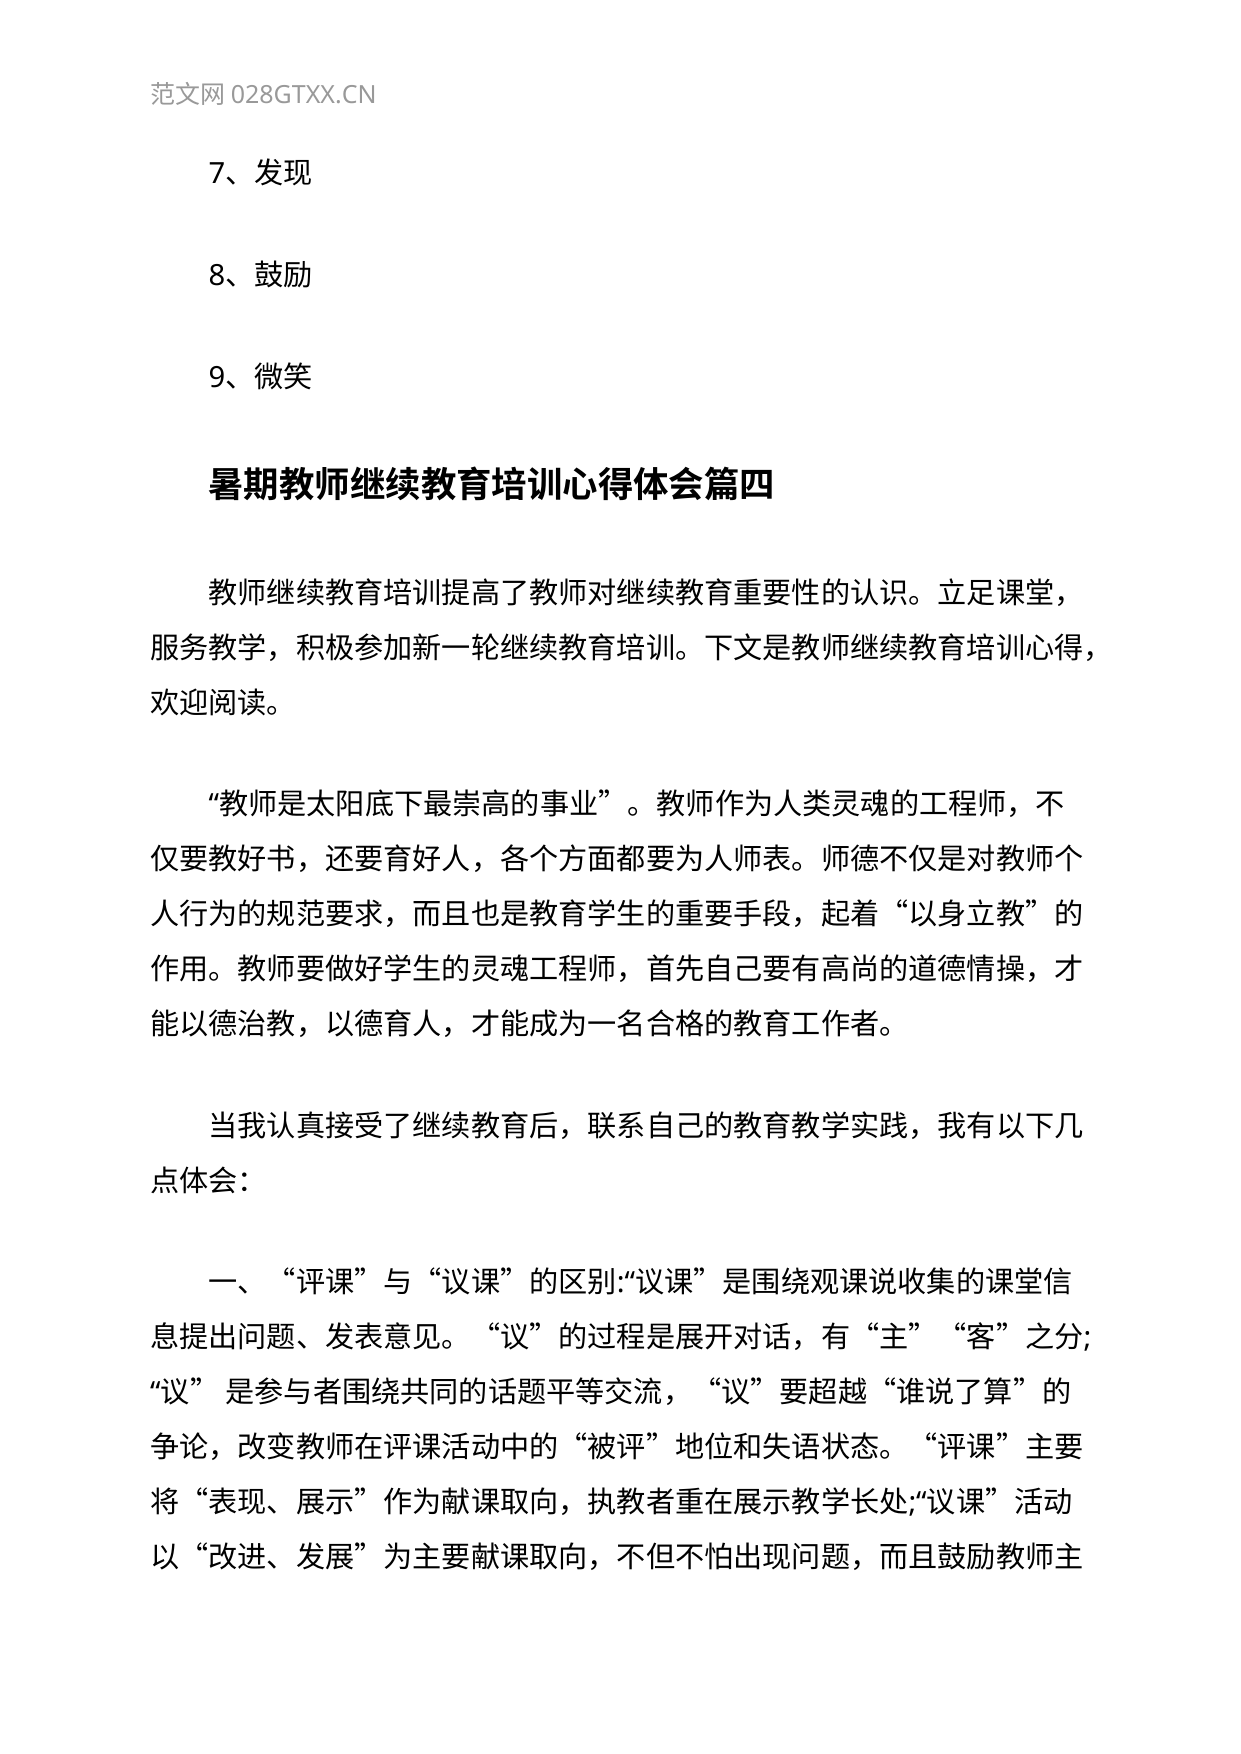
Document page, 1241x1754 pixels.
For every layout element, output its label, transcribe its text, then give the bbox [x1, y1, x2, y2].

text 7、发现 [150, 150, 1090, 192]
text 当我认真接受了继续教育后，联系自己的教育教学实践，我有以下几点体会： [150, 1102, 1090, 1199]
text “教师是太阳底下最崇高的事业”。教师作为人类灵魂的工程师，不仅要教好书，还要育好人，各个方面都要为人师表。师德不仅是对教师个人行为的规范要求，而且也是教育学生的重要手段，起着“以身立教”的作用。教师要做好学生的灵魂工程师，首先自己要有高尚的道德情操，才能以德治教，以德育人，才能成为一名合格的教育工作者。 [150, 781, 1090, 1043]
text 9、微笑 [150, 354, 1090, 396]
text 8、鼓励 [150, 252, 1090, 294]
text 教师继续教育培训提高了教师对继续教育重要性的认识。立足课堂，服务教学，积极参加新一轮继续教育培训。下文是教师继续教育培训心得，欢迎阅读。 [150, 569, 1090, 721]
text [150, 1259, 1090, 1576]
text 暑期教师继续教育培训心得体会篇四 [150, 456, 1090, 507]
